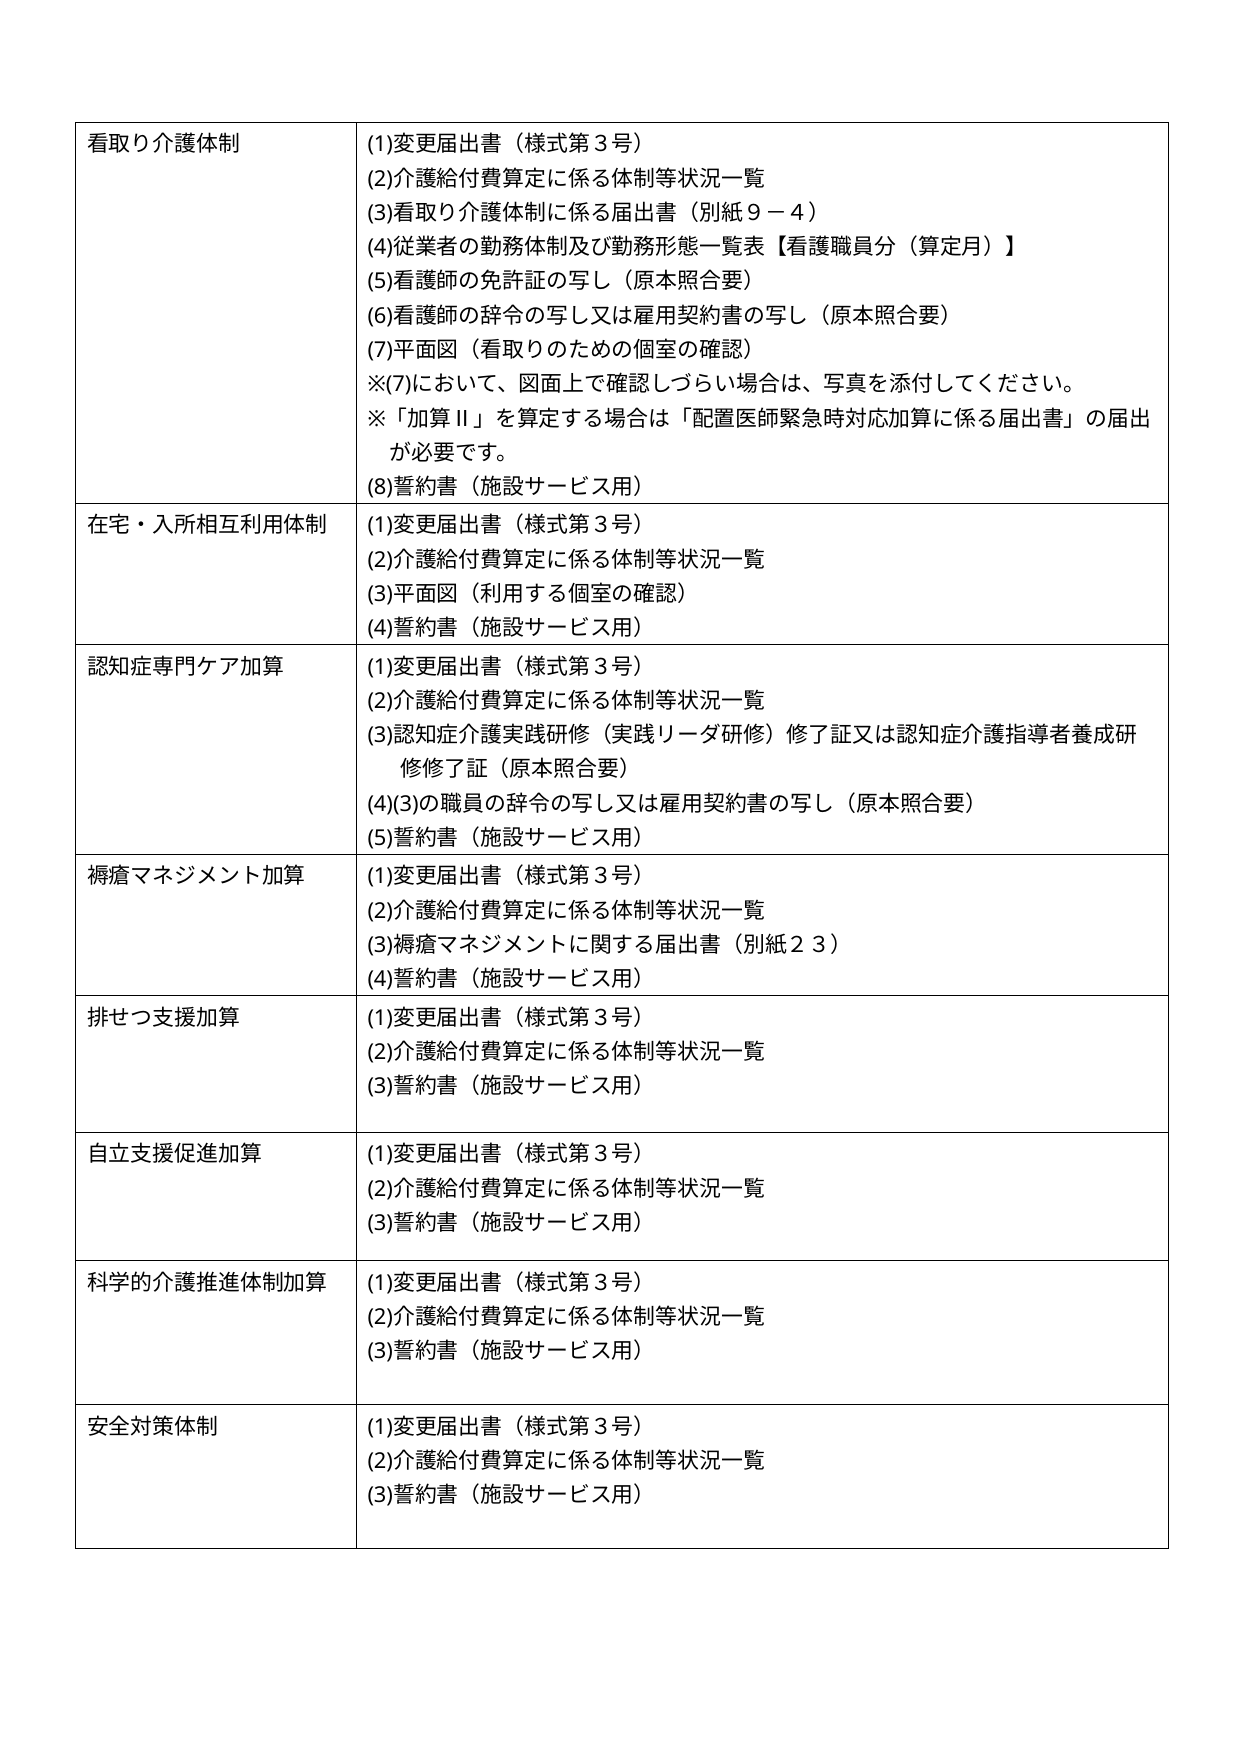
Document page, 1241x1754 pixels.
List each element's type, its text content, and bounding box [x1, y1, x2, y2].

table_cell 看取り介護体制 [76, 123, 356, 503]
table_cell (1)変更届出書（様式第３号） (2)介護給付費算定に係る体制等状況一覧 (3)誓約書（施設サービス用） [357, 1261, 1168, 1404]
table_cell 褥瘡マネジメント加算 [76, 855, 356, 995]
table_cell (1)変更届出書（様式第３号） (2)介護給付費算定に係る体制等状況一覧 (3)褥瘡マネジメントに関する届出書（別紙２３） (4)誓約書（施設サービス用） [357, 855, 1168, 995]
table_cell 自立支援促進加算 [76, 1133, 356, 1260]
table_cell (1)変更届出書（様式第３号） (2)介護給付費算定に係る体制等状況一覧 (3)平面図（利用する個室の確認） (4)誓約書（施設サービス用） [357, 504, 1168, 644]
table_cell (1)変更届出書（様式第３号） (2)介護給付費算定に係る体制等状況一覧 (3)誓約書（施設サービス用） [357, 1405, 1168, 1548]
table_cell 排せつ支援加算 [76, 996, 356, 1132]
table_cell (1)変更届出書（様式第３号） (2)介護給付費算定に係る体制等状況一覧 (3)認知症介護実践研修（実践リーダ研修）修了証又は認知症介護指導者養成研修修了証（原本照合要） (4)(3)の職員の辞令の写し又は雇用契約書の写し（原本照合要） (5)誓約書（施設サービス用） [357, 645, 1168, 854]
table_cell 認知症専門ケア加算 [76, 645, 356, 854]
table_cell (1)変更届出書（様式第３号） (2)介護給付費算定に係る体制等状況一覧 (3)看取り介護体制に係る届出書（別紙９－４） (4)従業者の勤務体制及び勤務形態一覧表【看護職員分（算定月）】 (5)看護師の免許証の写し（原本照合要） (6)看護師の辞令の写し又は雇用契約書の写し（原本照合要） (7)平面図（看取りのための個室の確認） ※(7)において、図面上で確認しづらい場合は、写真を添付してください。 ※「加算Ⅱ」を算定する場合は「配置医師緊急時対応加算に係る届出書」の届出が必要です。 (8)誓約書（施設サービス用） [357, 123, 1168, 503]
table_cell 在宅・入所相互利用体制 [76, 504, 356, 644]
table_cell (1)変更届出書（様式第３号） (2)介護給付費算定に係る体制等状況一覧 (3)誓約書（施設サービス用） [357, 1133, 1168, 1260]
table_cell 安全対策体制 [76, 1405, 356, 1548]
table_cell (1)変更届出書（様式第３号） (2)介護給付費算定に係る体制等状況一覧 (3)誓約書（施設サービス用） [357, 996, 1168, 1132]
table_cell 科学的介護推進体制加算 [76, 1261, 356, 1404]
